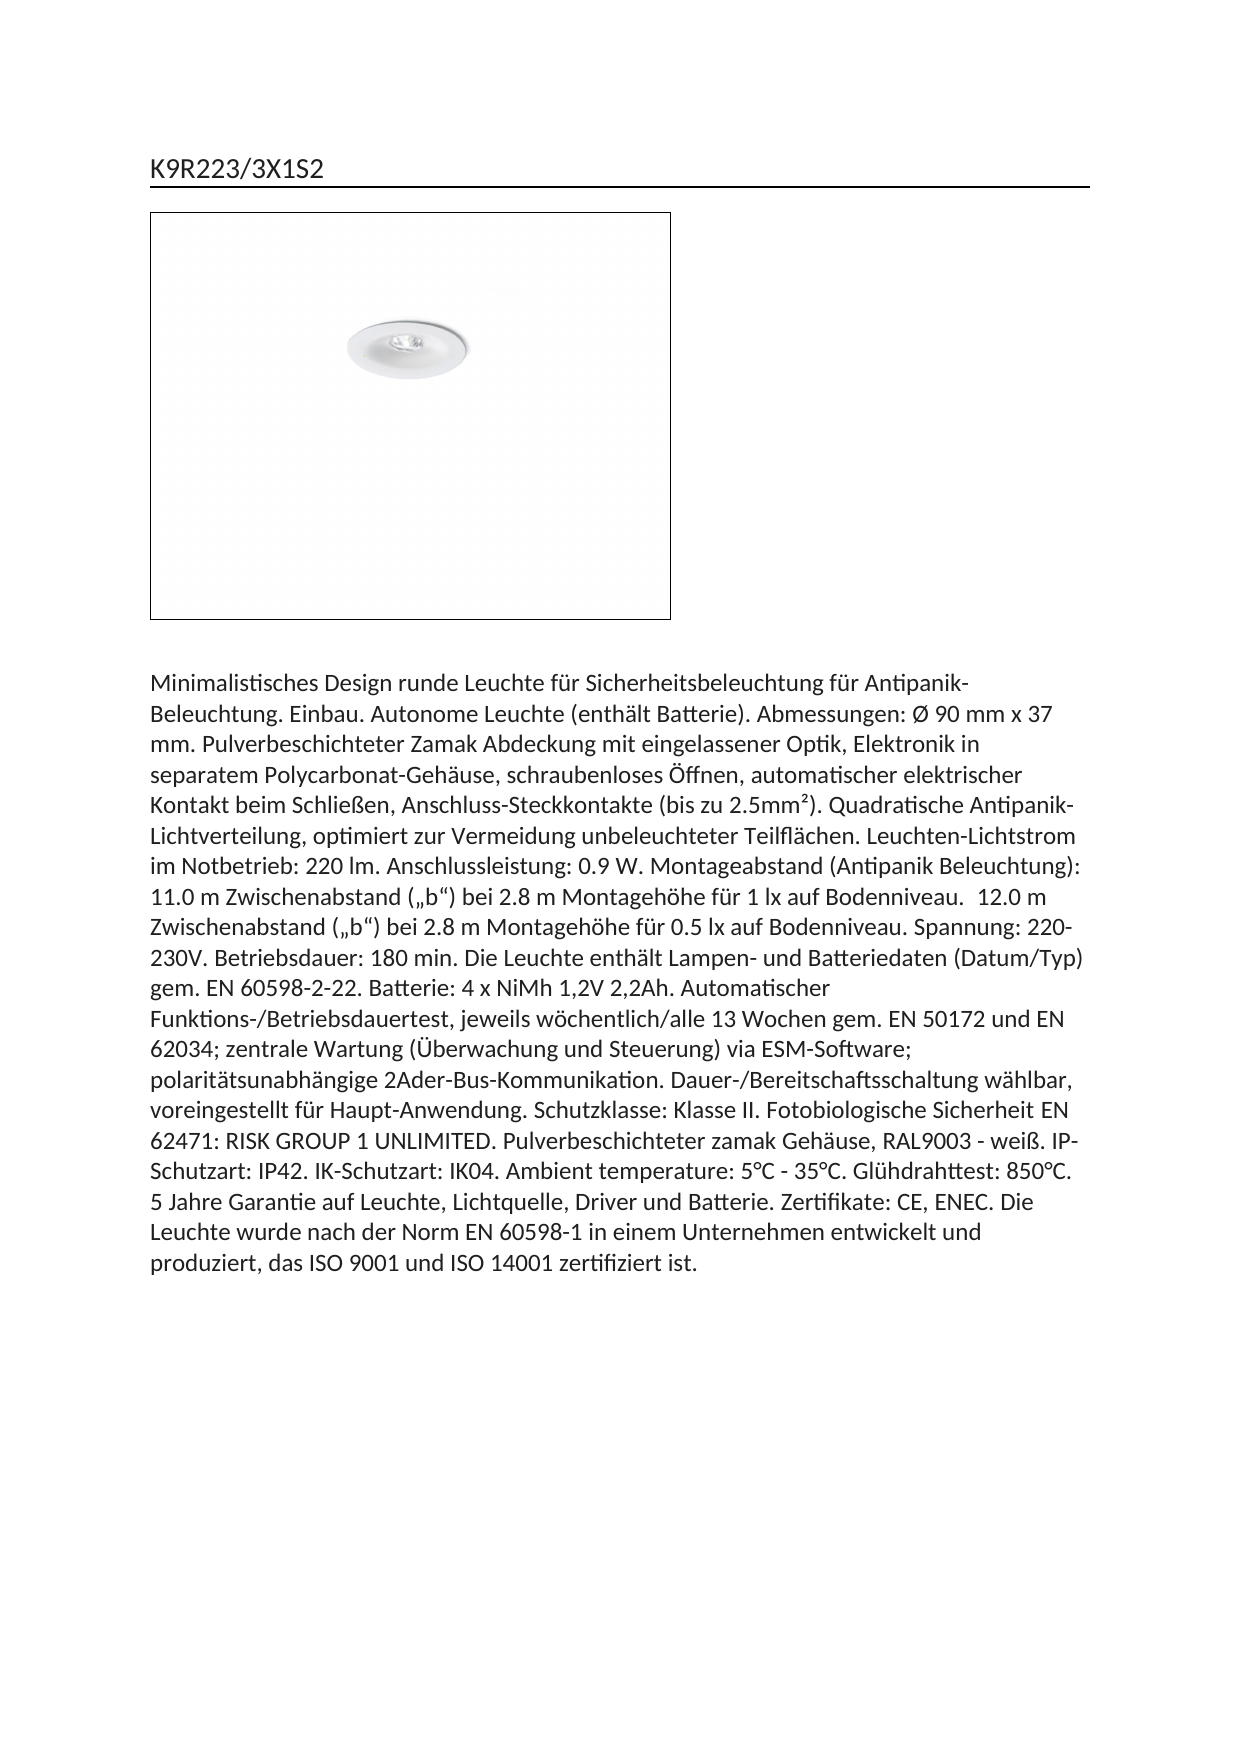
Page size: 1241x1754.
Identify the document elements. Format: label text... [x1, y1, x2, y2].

picture [151, 213, 670, 619]
text Minimalistisches Design runde Leuchte für Sicherheitsbeleuchtung für Antipanik-Beleuchtung. Einbau. Autonome Leuchte (enthält Batterie). Abmessungen: Ø 90 mm x 37 mm. Pulverbeschichteter Zamak Abdeckung mit eingelassener Optik, Elektronik in separatem Polycarbonat-Gehäuse, schraubenloses Öffnen, automatischer elektrischer Kontakt beim Schließen, Anschluss-Steckkontakte (bis zu 2.5mm²). Quadratische Antipanik-Lichtverteilung, optimiert zur Vermeidung unbeleuchteter Teilflächen. Leuchten-Lichtstrom im Notbetrieb: 220 lm. Anschlussleistung: 0.9 W. Montageabstand (Antipanik Beleuchtung): 11.0 m Zwischenabstand („b“) bei 2.8 m Montagehöhe für 1 lx auf Bodenniveau. 12.0 m Zwischenabstand („b“) bei 2.8 m Montagehöhe für 0.5 lx auf Bodenniveau. Spannung: 220-230V. Betriebsdauer: 180 min. Die Leuchte enthält Lampen- und Batteriedaten (Datum/Typ) gem. EN 60598-2-22. Batterie: 4 x NiMh 1,2V 2,2Ah. Automatischer Funktions-/Betriebsdauertest, jeweils wöchentlich/alle 13 Wochen gem. EN 50172 und EN 62034; zentrale Wartung (Überwachung und Steuerung) via ESM-Software; polaritätsunabhängige 2Ader-Bus-Kommunikation. Dauer-/Bereitschaftsschaltung wählbar, voreingestellt für Haupt-Anwendung. Schutzklasse: Klasse II. Fotobiologische Sicherheit EN 62471: RISK GROUP 1 UNLIMITED. Pulverbeschichteter zamak Gehäuse, RAL9003 - weiß. IP-Schutzart: IP42. IK-Schutzart: IK04. Ambient temperature: 5°C - 35°C. Glühdrahttest: 850°C. 5 Jahre Garantie auf Leuchte, Lichtquelle, Driver und Batterie. Zertifikate: CE, ENEC. Die Leuchte wurde nach der Norm EN 60598-1 in einem Unternehmen entwickelt und produziert, das ISO 9001 und ISO 14001 zertifiziert ist. [150, 667, 1090, 1278]
text K9R223/3X1S2 [150, 150, 1090, 186]
